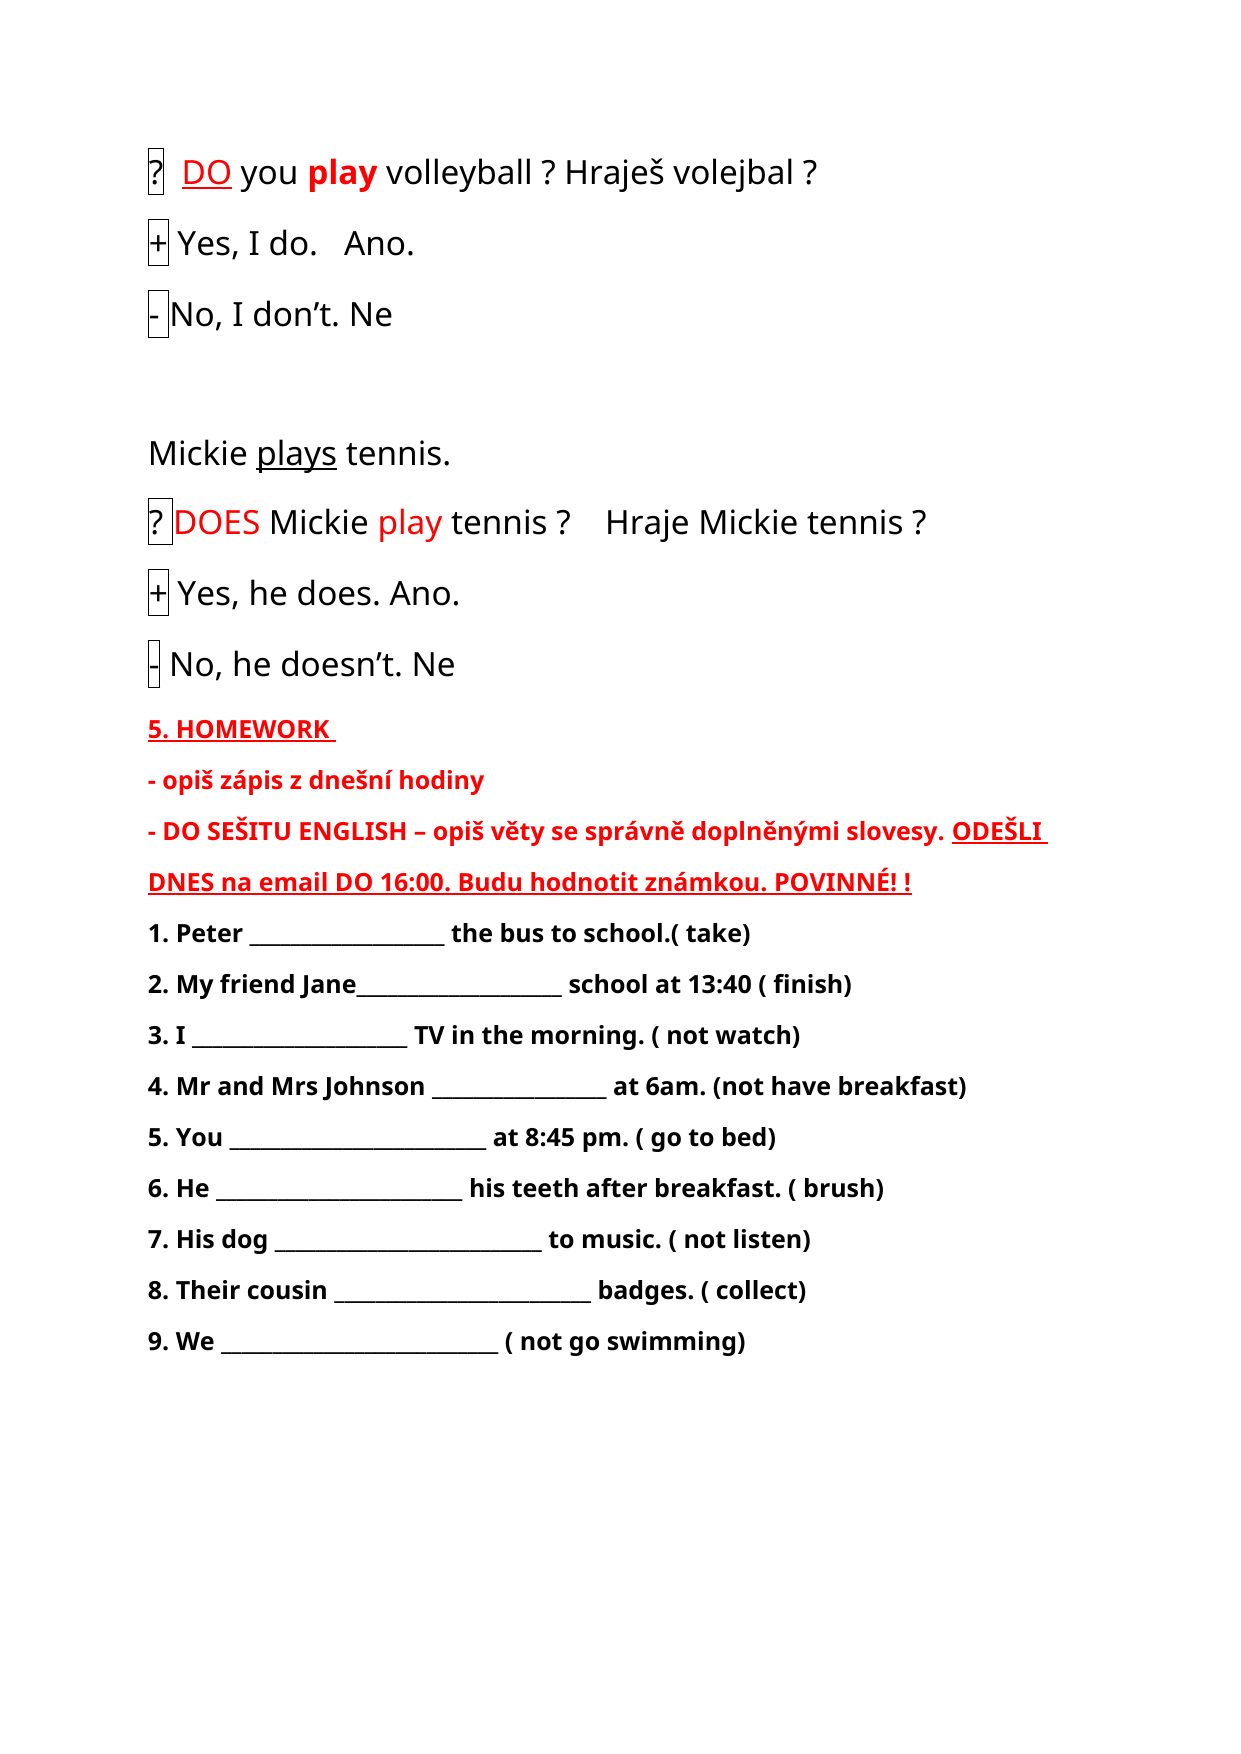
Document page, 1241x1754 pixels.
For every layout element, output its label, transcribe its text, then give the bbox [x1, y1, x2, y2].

text 3. I _____________________ TV in the morning. ( not watch) [148, 1018, 1093, 1052]
text ? DO you play volleyball ? Hraješ volejbal ? [164, 148, 1093, 195]
text 2. My friend Jane____________________ school at 13:40 ( finish) [148, 967, 1093, 1001]
text - opiš zápis z dnešní hodiny [148, 762, 1093, 796]
text + Yes, I do. Ano. [169, 219, 1093, 266]
text 4. Mr and Mrs Johnson _________________ at 6am. (not have breakfast) [148, 1069, 1093, 1103]
text - No, he doesn’t. Ne [160, 640, 1093, 688]
text + Yes, he does. Ano. [169, 569, 1093, 616]
text Mickie plays tennis. [148, 429, 1093, 475]
text - No, I don’t. Ne [169, 290, 1093, 338]
text 6. He ________________________ his teeth after breakfast. ( brush) [148, 1171, 1093, 1205]
text - DO SEŠITU ENGLISH – opiš věty se správně doplněnými slovesy. ODEŠLI DNES na email DO 16:00. Budu hodnotit známkou. POVINNÉ! ! [148, 813, 1093, 898]
text 8. Their cousin _________________________ badges. ( collect) [148, 1273, 1093, 1307]
text ? DOES Mickie play tennis ? Hraje Mickie tennis ? [173, 498, 1093, 545]
text 1. Peter ___________________ the bus to school.( take) [148, 916, 1093, 949]
text 7. His dog __________________________ to music. ( not listen) [148, 1222, 1093, 1256]
text 5. You _________________________ at 8:45 pm. ( go to bed) [148, 1120, 1093, 1154]
text 5. HOMEWORK [148, 711, 1093, 745]
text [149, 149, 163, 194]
text 9. We ___________________________ ( not go swimming) [148, 1324, 1093, 1358]
